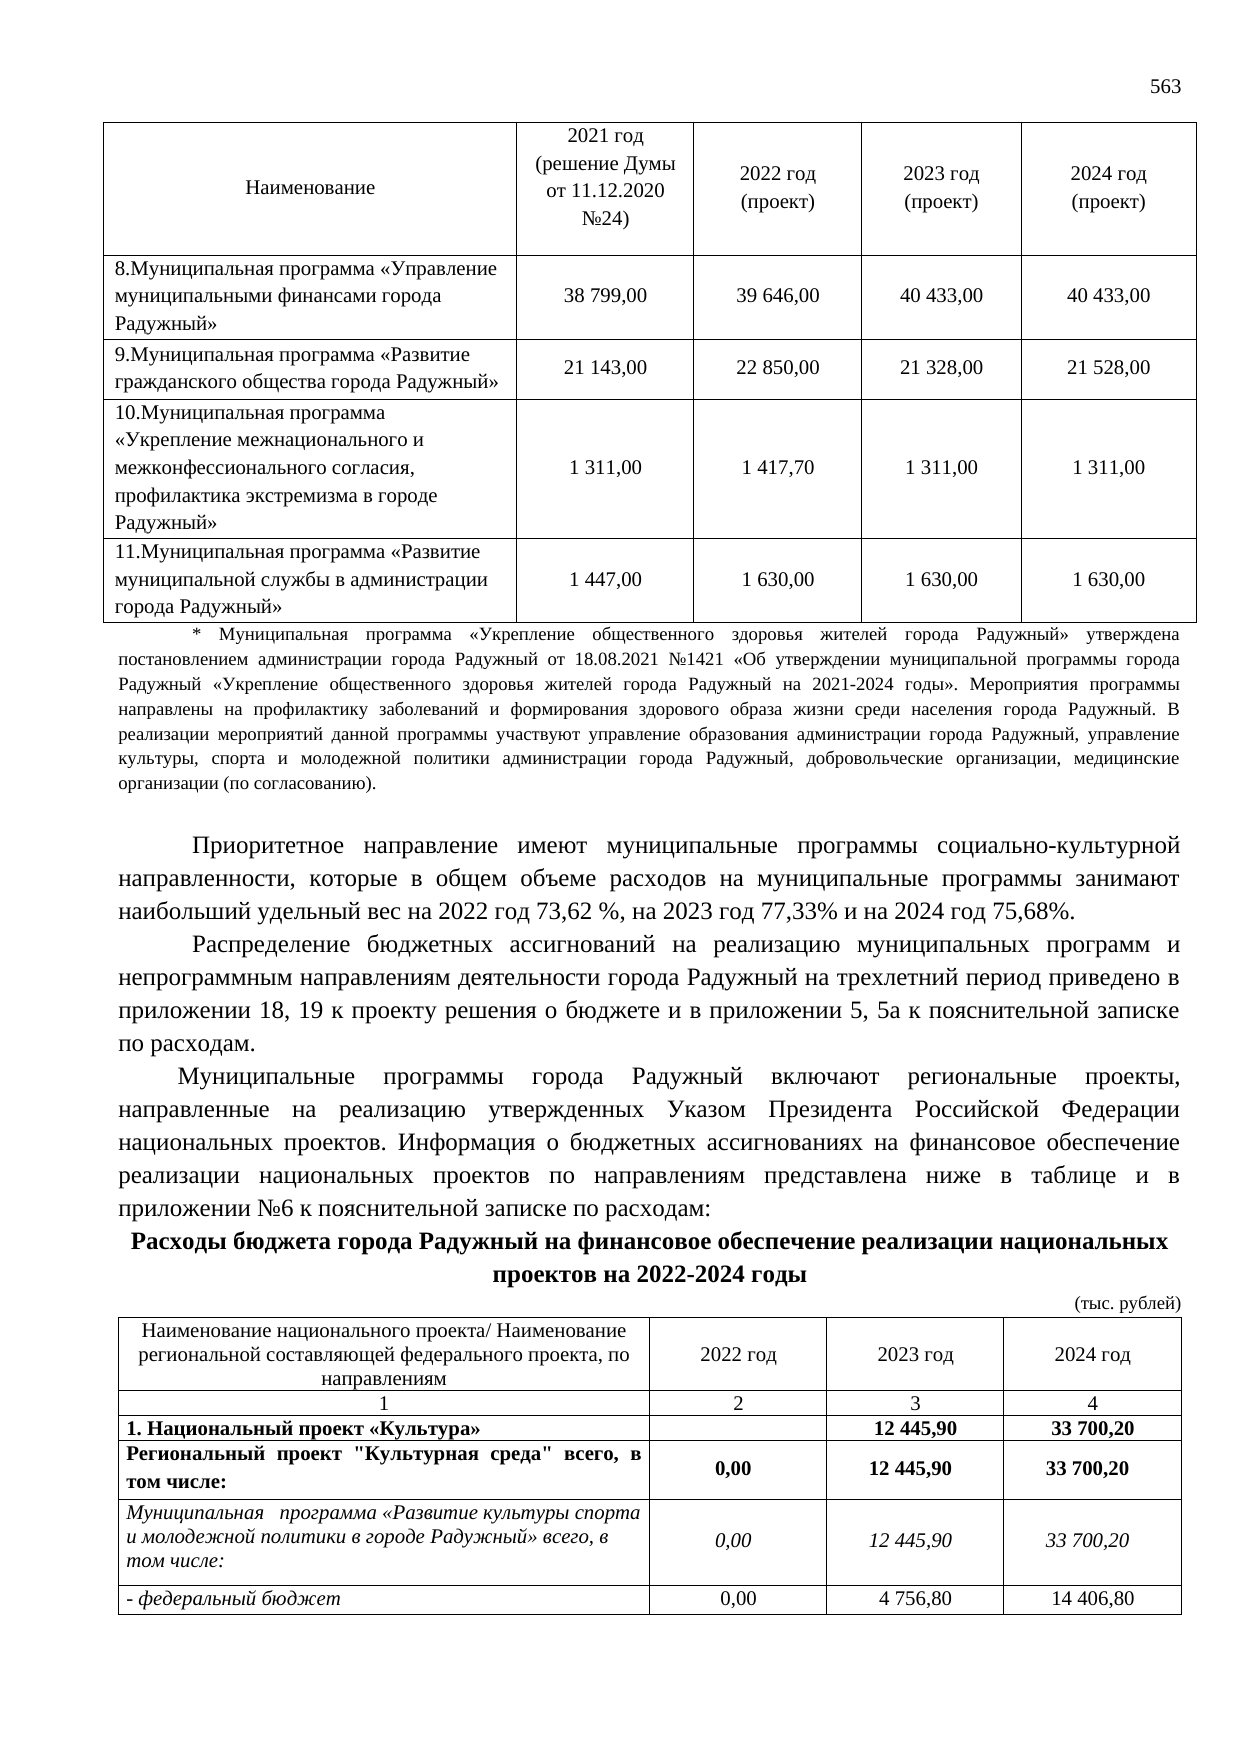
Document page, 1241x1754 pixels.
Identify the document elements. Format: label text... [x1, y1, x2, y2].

table_cell 12 445,90 [827, 1500, 1003, 1584]
table_cell 33 700,20 [1004, 1416, 1181, 1440]
table_cell 1 [119, 1391, 649, 1415]
table_cell 1 630,00 [694, 539, 861, 622]
table_cell 8.Муниципальная программа «Управление муниципальными финансами города Радужный» [104, 256, 516, 339]
table_cell 33 700,20 [1004, 1500, 1181, 1584]
table_cell 21 143,00 [517, 340, 693, 399]
table_header Наименование [104, 123, 516, 254]
table_cell Муниципальная программа «Развитие культуры спорта и молодежной политики в городе Радужный» всего, в том числе: [119, 1500, 649, 1584]
table_cell 11.Муниципальная программа «Развитие муниципальной службы в администрации города Радужный» [104, 539, 516, 622]
table_cell 21 328,00 [862, 340, 1021, 399]
table_cell 0,00 [650, 1500, 826, 1584]
table_cell 40 433,00 [862, 256, 1021, 339]
table_cell 21 528,00 [1022, 340, 1196, 399]
table_cell 39 646,00 [694, 256, 861, 339]
table_cell 0,00 [650, 1441, 826, 1499]
table_cell - федеральный бюджет [119, 1586, 649, 1613]
table_cell 38 799,00 [517, 256, 693, 339]
table_header 2021 год (решение Думы от 11.12.2020 №24) [517, 123, 693, 254]
text (тыс. рублей) [118, 1292, 1181, 1314]
text Расходы бюджета города Радужный на финансовое обеспечение реализации национальных проектов на 2022-2024 годы [118, 1226, 1181, 1288]
table_header 2023 год (проект) [862, 123, 1021, 254]
table_cell 12 445,90 [827, 1416, 1003, 1440]
table_cell 1 311,00 [862, 400, 1021, 538]
table_cell [650, 1416, 826, 1440]
table_cell 1 417,70 [694, 400, 861, 538]
table_cell 22 850,00 [694, 340, 861, 399]
table_cell 1. Национальный проект «Культура» [119, 1416, 649, 1440]
table_cell Региональный проект "Культурная среда" всего, в том числе: [119, 1441, 649, 1499]
table_header 2024 год [1004, 1318, 1181, 1390]
table_cell 40 433,00 [1022, 256, 1196, 339]
table_cell 1 630,00 [862, 539, 1021, 622]
table_cell 4 756,80 [827, 1586, 1003, 1613]
text * Муниципальная программа «Укрепление общественного здоровья жителей города Радужный» утверждена постановлением администрации города Радужный от 18.08.2021 №1421 «Об утверждении муниципальной программы города Радужный «Укрепление общественного здоровья жителей города Радужный на 2021-2024 годы». Мероприятия программы направлены на профилактику заболеваний и формирования здорового образа жизни среди населения города Радужный. В реализации мероприятий данной программы участвуют управление образования администрации города Радужный, управление культуры, спорта и молодежной политики администрации города Радужный, добровольческие организации, медицинские организации (по согласованию). [118, 623, 1181, 793]
table_header 2022 год (проект) [694, 123, 861, 254]
table_cell 1 311,00 [517, 400, 693, 538]
table_cell 14 406,80 [1004, 1586, 1181, 1613]
table_cell 12 445,90 [827, 1441, 1003, 1499]
table_cell 9.Муниципальная программа «Развитие гражданского общества города Радужный» [104, 340, 516, 399]
table_header 2023 год [827, 1318, 1003, 1390]
table_header 2024 год (проект) [1022, 123, 1196, 254]
table_cell 1 447,00 [517, 539, 693, 622]
table_cell 1 630,00 [1022, 539, 1196, 622]
table_cell 3 [827, 1391, 1003, 1415]
text Приоритетное направление имеют муниципальные программы социально-культурной направленности, которые в общем объеме расходов на муниципальные программы занимают наибольший удельный вес на 2022 год 73,62 %, на 2023 год 77,33% и на 2024 год 75,68%. [118, 830, 1181, 924]
table_cell 10.Муниципальная программа «Укрепление межнационального и межконфессионального согласия, профилактика экстремизма в городе Радужный» [104, 400, 516, 538]
table_cell 1 311,00 [1022, 400, 1196, 538]
table_cell 4 [1004, 1391, 1181, 1415]
table_cell 0,00 [650, 1586, 826, 1613]
table_header Наименование национального проекта/ Наименование региональной составляющей федерального проекта, по направлениям [119, 1318, 649, 1390]
table_cell 2 [650, 1391, 826, 1415]
text Муниципальные программы города Радужный включают региональные проекты, направленные на реализацию утвержденных Указом Президента Российской Федерации национальных проектов. Информация о бюджетных ассигнованиях на финансовое обеспечение реализации национальных проектов по направлениям представлена ниже в таблице и в приложении №6 к пояснительной записке по расходам: [118, 1061, 1181, 1222]
text Распределение бюджетных ассигнований на реализацию муниципальных программ и непрограммным направлениям деятельности города Радужный на трехлетний период приведено в приложении 18, 19 к проекту решения о бюджете и в приложении 5, 5а к пояснительной записке по расходам. [118, 929, 1181, 1057]
table_cell 33 700,20 [1004, 1441, 1181, 1499]
table_header 2022 год [650, 1318, 826, 1390]
